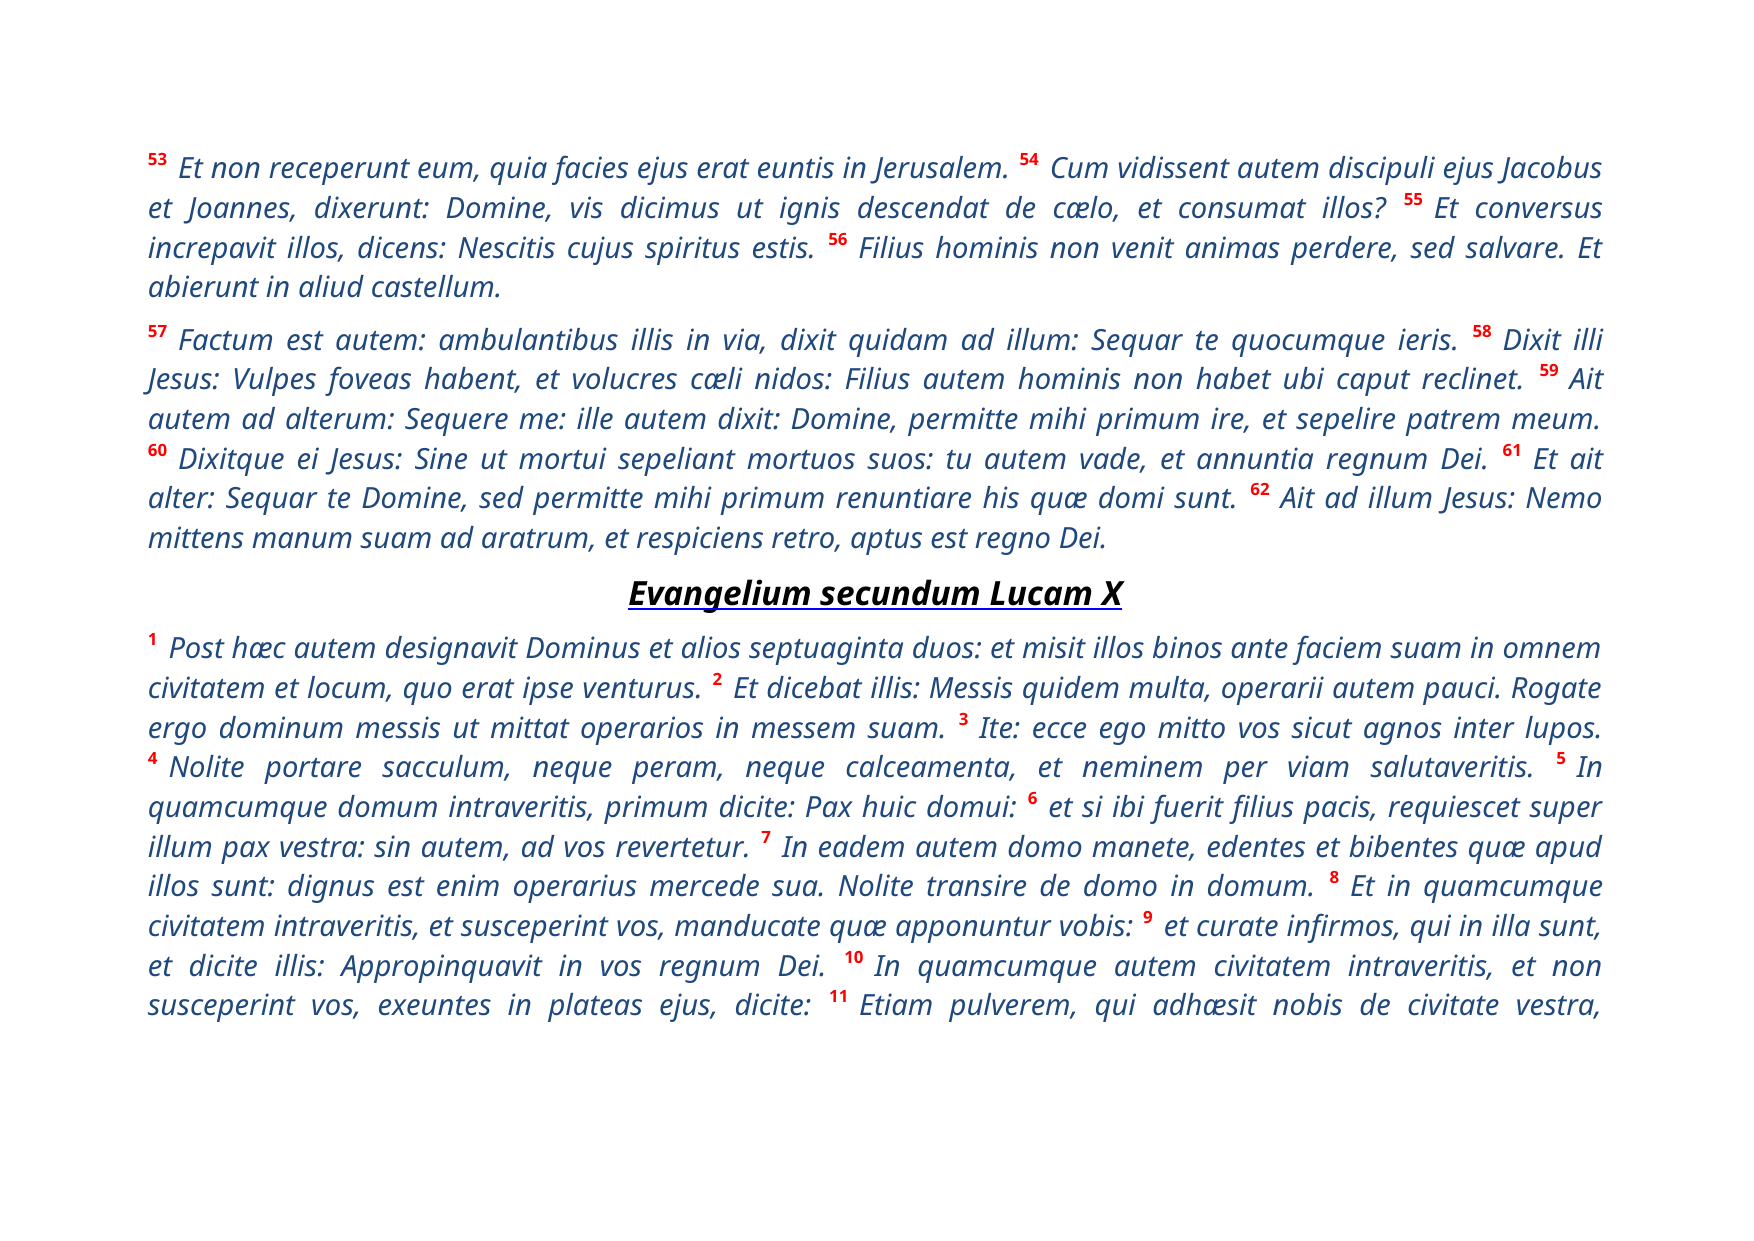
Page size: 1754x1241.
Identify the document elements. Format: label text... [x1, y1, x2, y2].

text Evangelium secundum Lucam X [148, 569, 1606, 615]
text 57 Factum est autem: ambulantibus illis in via, dixit quidam ad illum: Sequar te quocumque ieris. 58 Dixit illi Jesus: Vulpes foveas habent, et volucres cæli nidos: Filius autem hominis non habet ubi caput reclinet. 59 Ait autem ad alterum: Sequere me: ille autem dixit: Domine, permitte mihi primum ire, et sepelire patrem meum. 60 Dixitque ei Jesus: Sine ut mortui sepeliant mortuos suos: tu autem vade, et annuntia regnum Dei. 61 Et ait alter: Sequar te Domine, sed permitte mihi primum renuntiare his quæ domi sunt. 62 Ait ad illum Jesus: Nemo mittens manum suam ad aratrum, et respiciens retro, aptus est regno Dei. [148, 319, 1606, 557]
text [148, 627, 1606, 1024]
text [148, 148, 1606, 306]
